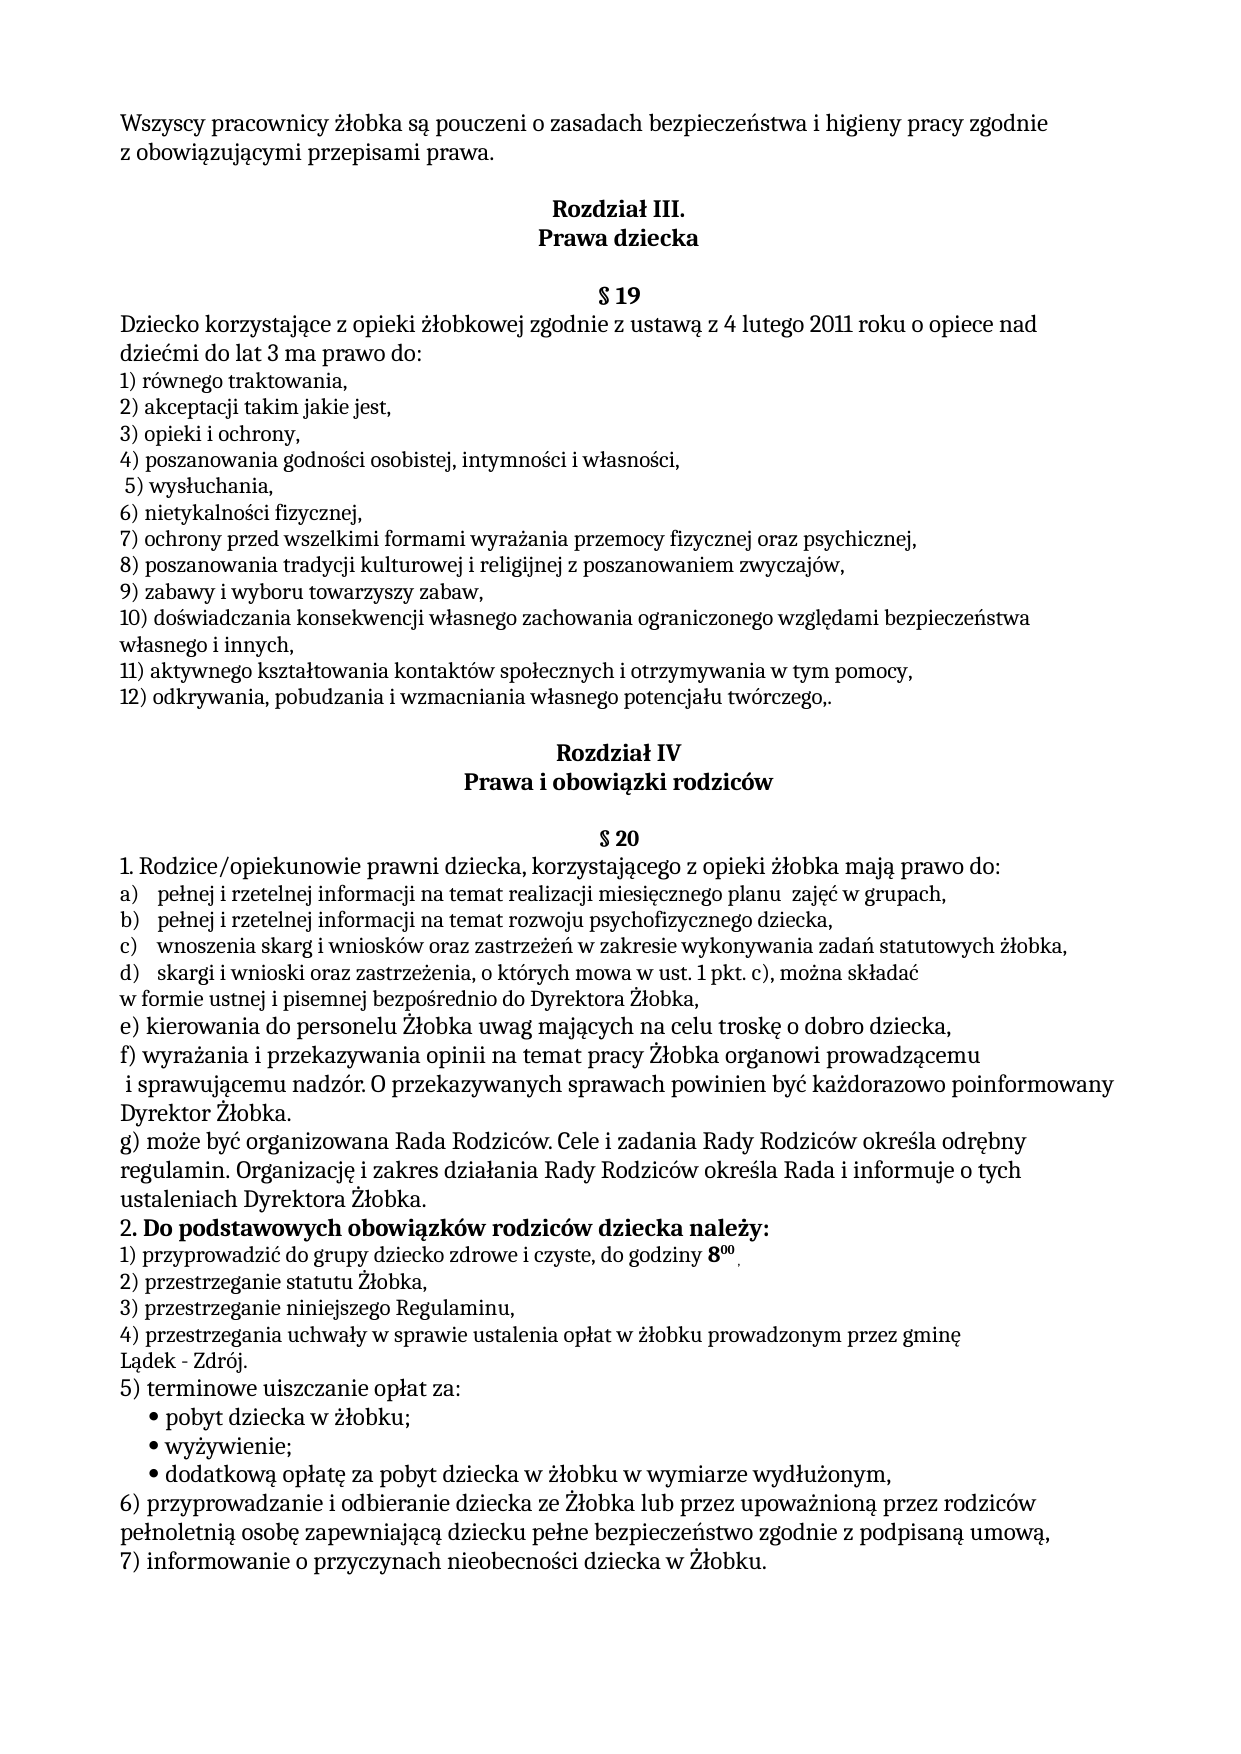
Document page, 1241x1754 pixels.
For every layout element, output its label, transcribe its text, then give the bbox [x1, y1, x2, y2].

list 9) zabawy i wyboru towarzyszy zabaw, [120, 579, 1117, 605]
list 7) ochrony przed wszelkimi formami wyrażania przemocy fizycznej oraz psychicznej, [120, 526, 1117, 552]
text Dziecko korzystające z opieki żłobkowej zgodnie z ustawą z 4 lutego 2011 roku o opiece nad dziećmi do lat 3 ma prawo do: [120, 310, 1117, 368]
list Lądek - Zdrój. [120, 1348, 1117, 1374]
text Prawa dziecka [120, 224, 1117, 253]
list 3) opieki i ochrony, [120, 421, 1117, 447]
text 7) informowanie o przyczynach nieobecności dziecka w Żłobku. [120, 1547, 1117, 1575]
text wyżywienie; [120, 1432, 1117, 1460]
text Rozdział III. [120, 195, 1117, 224]
list pełnej i rzetelnej informacji na temat realizacji miesięcznego planu zajęć w grupach, [120, 881, 1117, 907]
list 4) przestrzegania uchwały w sprawie ustalenia opłat w żłobku prowadzonym przez gminę [120, 1321, 1117, 1348]
text Wszyscy pracownicy żłobka są pouczeni o zasadach bezpieczeństwa i higieny pracy zgodnie z obowiązującymi przepisami prawa. [120, 109, 1117, 167]
list 5) wysłuchania, [120, 473, 1117, 499]
text Rozdział IV [120, 739, 1117, 768]
text § 19 [120, 282, 1117, 310]
list 3) przestrzeganie niniejszego Regulaminu, [120, 1295, 1117, 1321]
text g) może być organizowana Rada Rodziców. Cele i zadania Rady Rodziców określa odrębny regulamin. Organizację i zakres działania Rady Rodziców określa Rada i informuje o tych ustaleniach Dyrektora Żłobka. [120, 1127, 1117, 1213]
list 2) akceptacji takim jakie jest, [120, 394, 1117, 421]
text Prawa i obowiązki rodziców [120, 768, 1117, 797]
text i sprawującemu nadzór. O przekazywanych sprawach powinien być każdorazowo poinformowany Dyrektor Żłobka. [120, 1070, 1117, 1127]
text f) wyrażania i przekazywania opinii na temat pracy Żłobka organowi prowadzącemu [120, 1041, 1117, 1070]
text 6) przyprowadzanie i odbieranie dziecka ze Żłobka lub przez upoważnioną przez rodziców pełnoletnią osobę zapewniającą dziecku pełne bezpieczeństwo zgodnie z podpisaną umową, [120, 1489, 1117, 1547]
text 1. Rodzice/opiekunowie prawni dziecka, korzystającego z opieki żłobka mają prawo do: [120, 852, 1117, 881]
list 4) poszanowania godności osobistej, intymności i własności, [120, 447, 1117, 473]
list 10) doświadczania konsekwencji własnego zachowania ograniczonego względami bezpieczeństwa własnego i innych, [120, 605, 1117, 658]
list 2) przestrzeganie statutu Żłobka, [120, 1269, 1117, 1295]
list skargi i wnioski oraz zastrzeżenia, o których mowa w ust. 1 pkt. c), można składać [120, 959, 1117, 986]
list 12) odkrywania, pobudzania i wzmacniania własnego potencjału twórczego,. [120, 684, 1117, 710]
list 8) poszanowania tradycji kulturowej i religijnej z poszanowaniem zwyczajów, [120, 552, 1117, 579]
list 1) przyprowadzić do grupy dziecko zdrowe i czyste, do godziny 800 , [120, 1242, 1117, 1269]
text dodatkową opłatę za pobyt dziecka w żłobku w wymiarze wydłużonym, [120, 1460, 1117, 1489]
text 2. Do podstawowych obowiązków rodziców dziecka należy: [120, 1213, 1117, 1242]
text 5) terminowe uiszczanie opłat za: [120, 1374, 1117, 1403]
list wnoszenia skarg i wniosków oraz zastrzeżeń w zakresie wykonywania zadań statutowych żłobka, [120, 933, 1117, 959]
list pełnej i rzetelnej informacji na temat rozwoju psychofizycznego dziecka, [120, 907, 1117, 933]
list 11) aktywnego kształtowania kontaktów społecznych i otrzymywania w tym pomocy, [120, 658, 1117, 684]
list w formie ustnej i pisemnej bezpośrednio do Dyrektora Żłobka, [120, 986, 1117, 1012]
text e) kierowania do personelu Żłobka uwag mających na celu troskę o dobro dziecka, [120, 1012, 1117, 1041]
text pobyt dziecka w żłobku; [120, 1403, 1117, 1432]
list 6) nietykalności fizycznej, [120, 499, 1117, 526]
list 1) równego traktowania, [120, 368, 1117, 394]
list § 20 [120, 825, 1117, 852]
